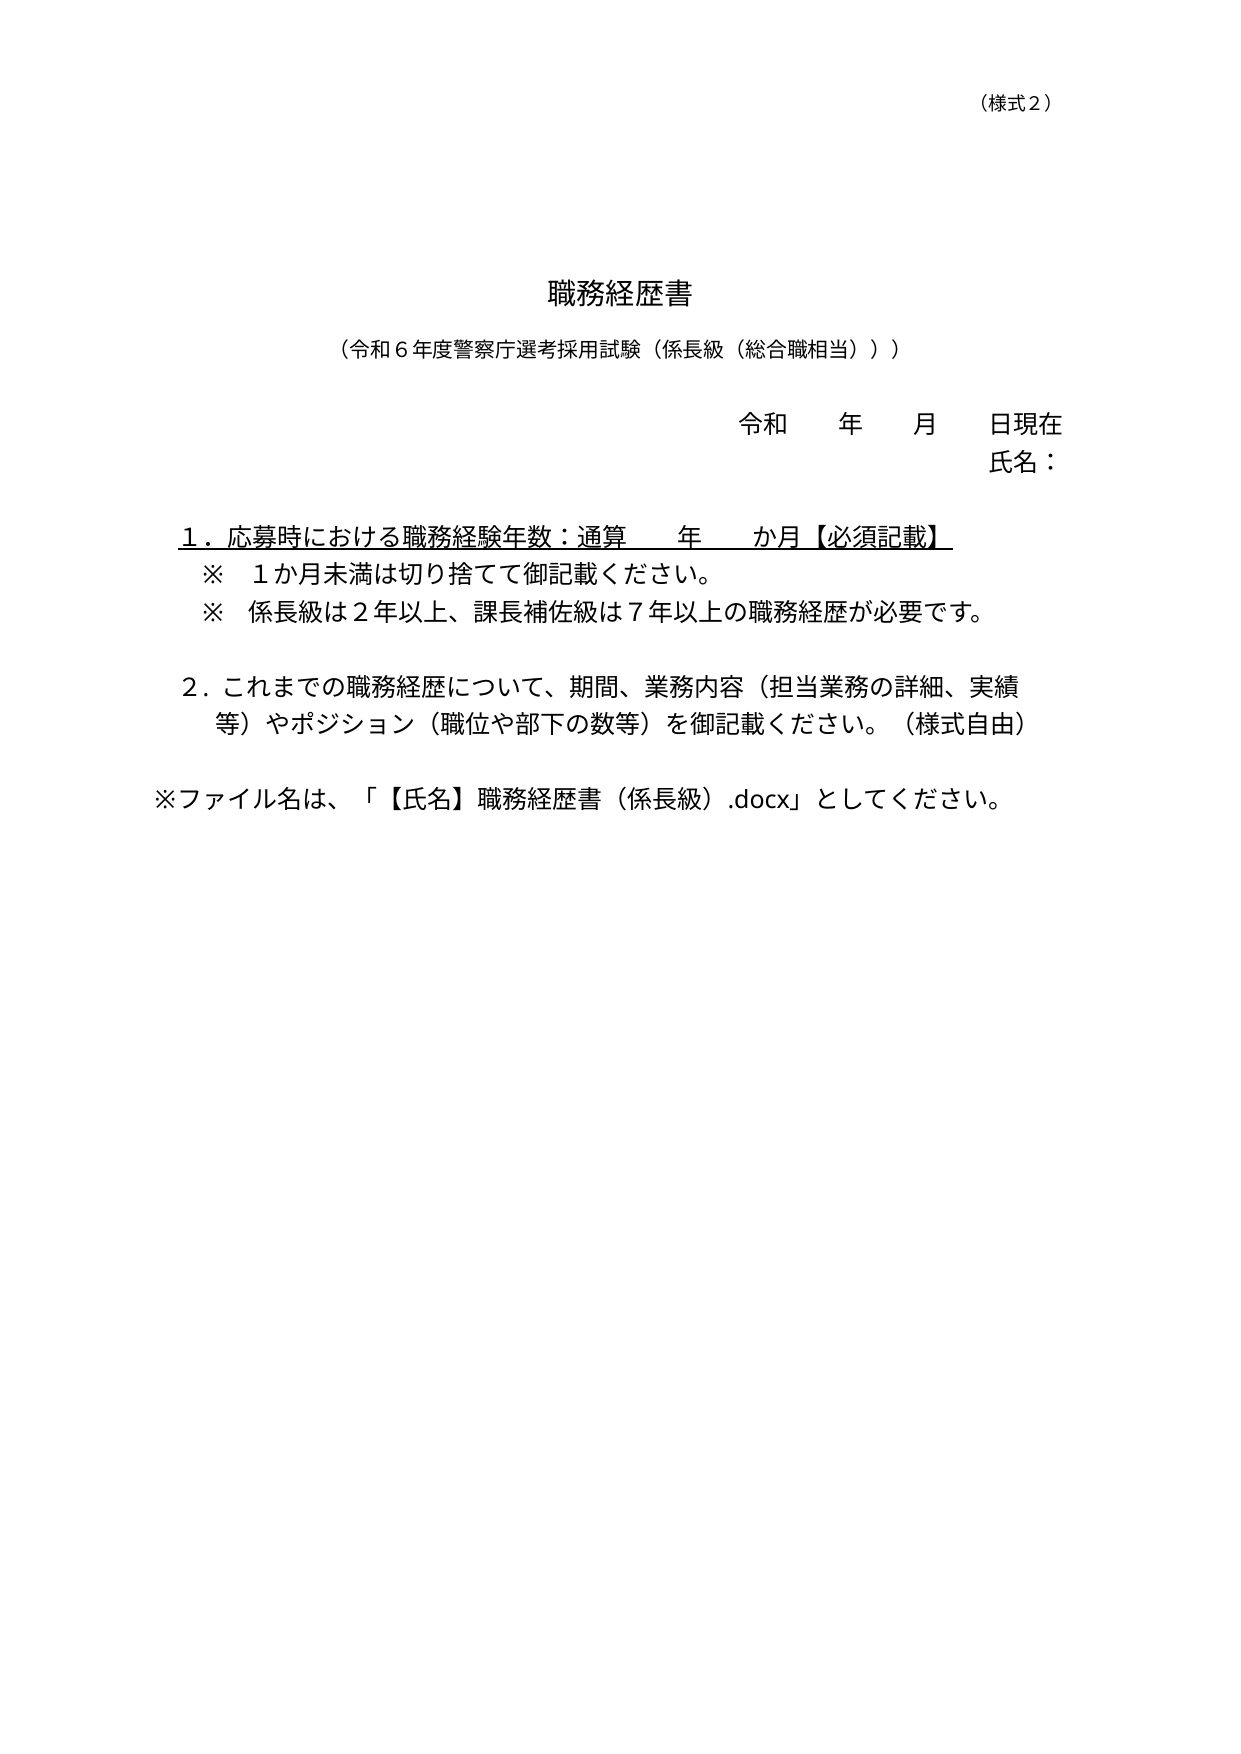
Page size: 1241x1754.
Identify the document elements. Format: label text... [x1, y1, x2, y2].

text 氏名： [177, 442, 1063, 479]
text １．応募時における職務経験年数：通算 年 か月【必須記載】 [177, 517, 1063, 554]
text 職務経歴書 [177, 254, 1063, 329]
text ※ 係長級は２年以上、課長補佐級は７年以上の職務経歴が必要です。 [177, 592, 1063, 629]
list ファイル名は、「【氏名】職務経歴書（係長級）.docx」としてください。 [154, 779, 1063, 817]
text （令和６年度警察庁選考採用試験（係長級（総合職相当））） [177, 329, 1063, 367]
text 令和 年 月 日現在 [177, 404, 1063, 442]
list これまでの職務経歴について、期間、業務内容（担当業務の詳細、実績等）やポジション（職位や部下の数等）を御記載ください。（様式自由） [177, 667, 1063, 742]
text ※ １か月未満は切り捨てて御記載ください。 [177, 554, 1063, 592]
